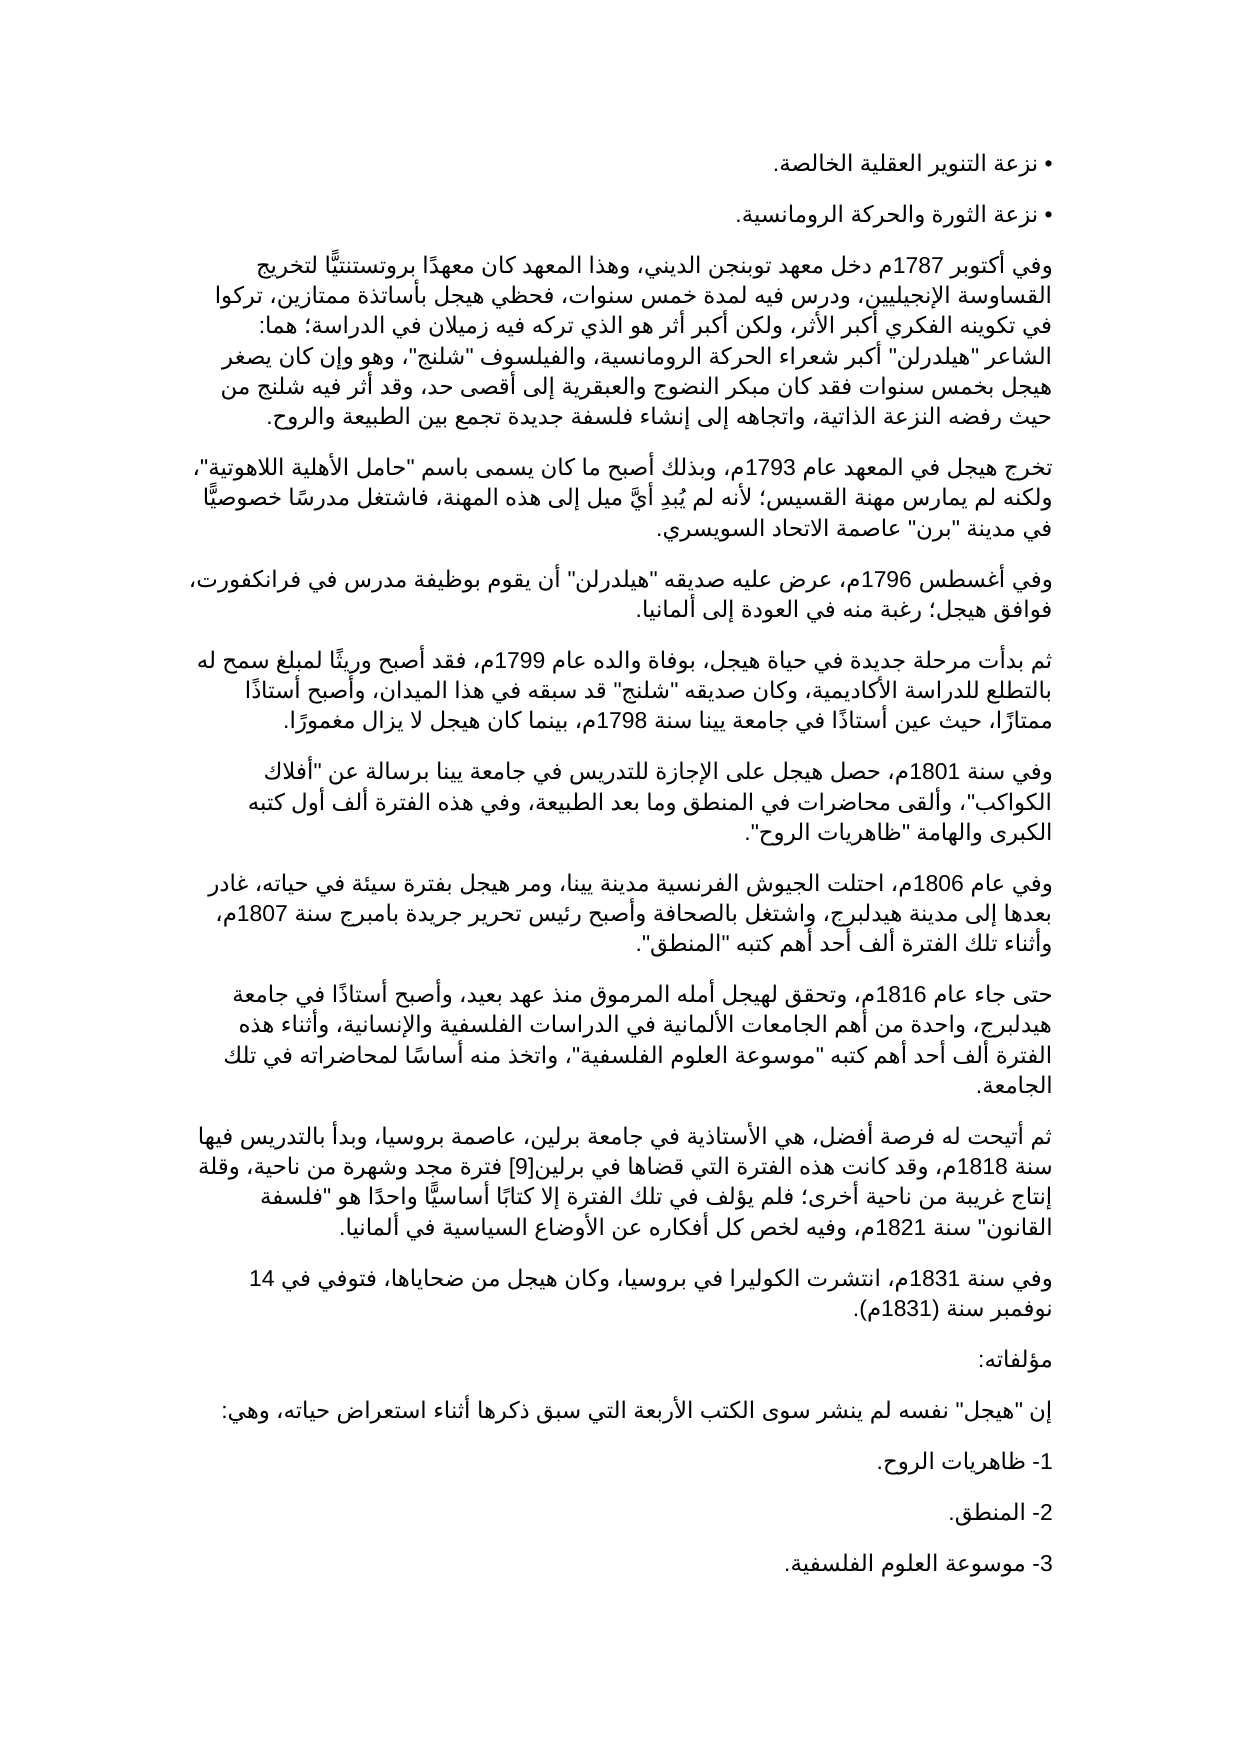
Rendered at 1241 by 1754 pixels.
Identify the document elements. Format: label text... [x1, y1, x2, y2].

text 2- المنطق. [187, 1499, 1053, 1525]
text ثم أتيحت له فرصة أفضل، هي الأستاذية في جامعة برلين، عاصمة بروسيا، وبدأ بالتدريس فيها سنة 1818م، وقد كانت هذه الفترة التي قضاها في برلين[9] فترة مجد وشهرة من ناحية، وقلة إنتاج غريبة من ناحية أخرى؛ فلم يؤلف في تلك الفترة إلا كتابًا أساسيًّا واحدًا هو "فلسفة القانون" سنة 1821م، وفيه لخص كل أفكاره عن الأوضاع السياسية في ألمانيا. [187, 1123, 1053, 1240]
text وفي أكتوبر 1787م دخل معهد توبنجن الديني، وهذا المعهد كان معهدًا بروتستنتيًّا لتخريج القساوسة الإنجيليين، ودرس فيه لمدة خمس سنوات، فحظي هيجل بأساتذة ممتازين، تركوا في تكوينه الفكري أكبر الأثر، ولكن أكبر أثر هو الذي تركه فيه زميلان في الدراسة؛ هما: الشاعر "هيلدرلن" أكبر شعراء الحركة الرومانسية، والفيلسوف "شلنج"، وهو وإن كان يصغر هيجل بخمس سنوات فقد كان مبكر النضوج والعبقرية إلى أقصى حد، وقد أثر فيه شلنج من حيث رفضه النزعة الذاتية، واتجاهه إلى إنشاء فلسفة جديدة تجمع بين الطبيعة والروح. [187, 252, 1053, 429]
text ثم بدأت مرحلة جديدة في حياة هيجل، بوفاة والده عام 1799م، فقد أصبح وريثًا لمبلغ سمح له بالتطلع للدراسة الأكاديمية، وكان صديقه "شلنج" قد سبقه في هذا الميدان، وأصبح أستاذًا ممتازًا، حيث عين أستاذًا في جامعة يينا سنة 1798م، بينما كان هيجل لا يزال مغمورًا. [187, 647, 1053, 734]
text وفي سنة 1801م، حصل هيجل على الإجازة للتدريس في جامعة يينا برسالة عن "أفلاك الكواكب"، وألقى محاضرات في المنطق وما بعد الطبيعة، وفي هذه الفترة ألف أول كتبه الكبرى والهامة "ظاهريات الروح". [187, 758, 1053, 845]
text 1- ظاهريات الروح. [187, 1448, 1053, 1474]
text • نزعة التنوير العقلية الخالصة. [187, 150, 1053, 176]
text مؤلفاته: [187, 1346, 1053, 1372]
text وفي عام 1806م، احتلت الجيوش الفرنسية مدينة يينا، ومر هيجل بفترة سيئة في حياته، غادر بعدها إلى مدينة هيدلبرج، واشتغل بالصحافة وأصبح رئيس تحرير جريدة بامبرج سنة 1807م، وأثناء تلك الفترة ألف أحد أهم كتبه "المنطق". [187, 870, 1053, 957]
text وفي أغسطس 1796م، عرض عليه صديقه "هيلدرلن" أن يقوم بوظيفة مدرس في فرانكفورت، فوافق هيجل؛ رغبة منه في العودة إلى ألمانيا. [187, 566, 1053, 622]
text وفي سنة 1831م، انتشرت الكوليرا في بروسيا، وكان هيجل من ضحاياها، فتوفي في 14 نوفمبر سنة (1831م). [187, 1264, 1053, 1321]
text إن "هيجل" نفسه لم ينشر سوى الكتب الأربعة التي سبق ذكرها أثناء استعراض حياته، وهي: [187, 1397, 1053, 1423]
text • نزعة الثورة والحركة الرومانسية. [187, 201, 1053, 227]
text حتى جاء عام 1816م، وتحقق لهيجل أمله المرموق منذ عهد بعيد، وأصبح أستاذًا في جامعة هيدلبرج، واحدة من أهم الجامعات الألمانية في الدراسات الفلسفية والإنسانية، وأثناء هذه الفترة ألف أحد أهم كتبه "موسوعة العلوم الفلسفية"، واتخذ منه أساسًا لمحاضراته في تلك الجامعة. [187, 981, 1053, 1098]
text 3- موسوعة العلوم الفلسفية. [187, 1550, 1053, 1576]
text تخرج هيجل في المعهد عام 1793م، وبذلك أصبح ما كان يسمى باسم "حامل الأهلية اللاهوتية"، ولكنه لم يمارس مهنة القسيس؛ لأنه لم يُبدِ أيَّ ميل إلى هذه المهنة، فاشتغل مدرسًا خصوصيًّا في مدينة "برن" عاصمة الاتحاد السويسري. [187, 454, 1053, 541]
